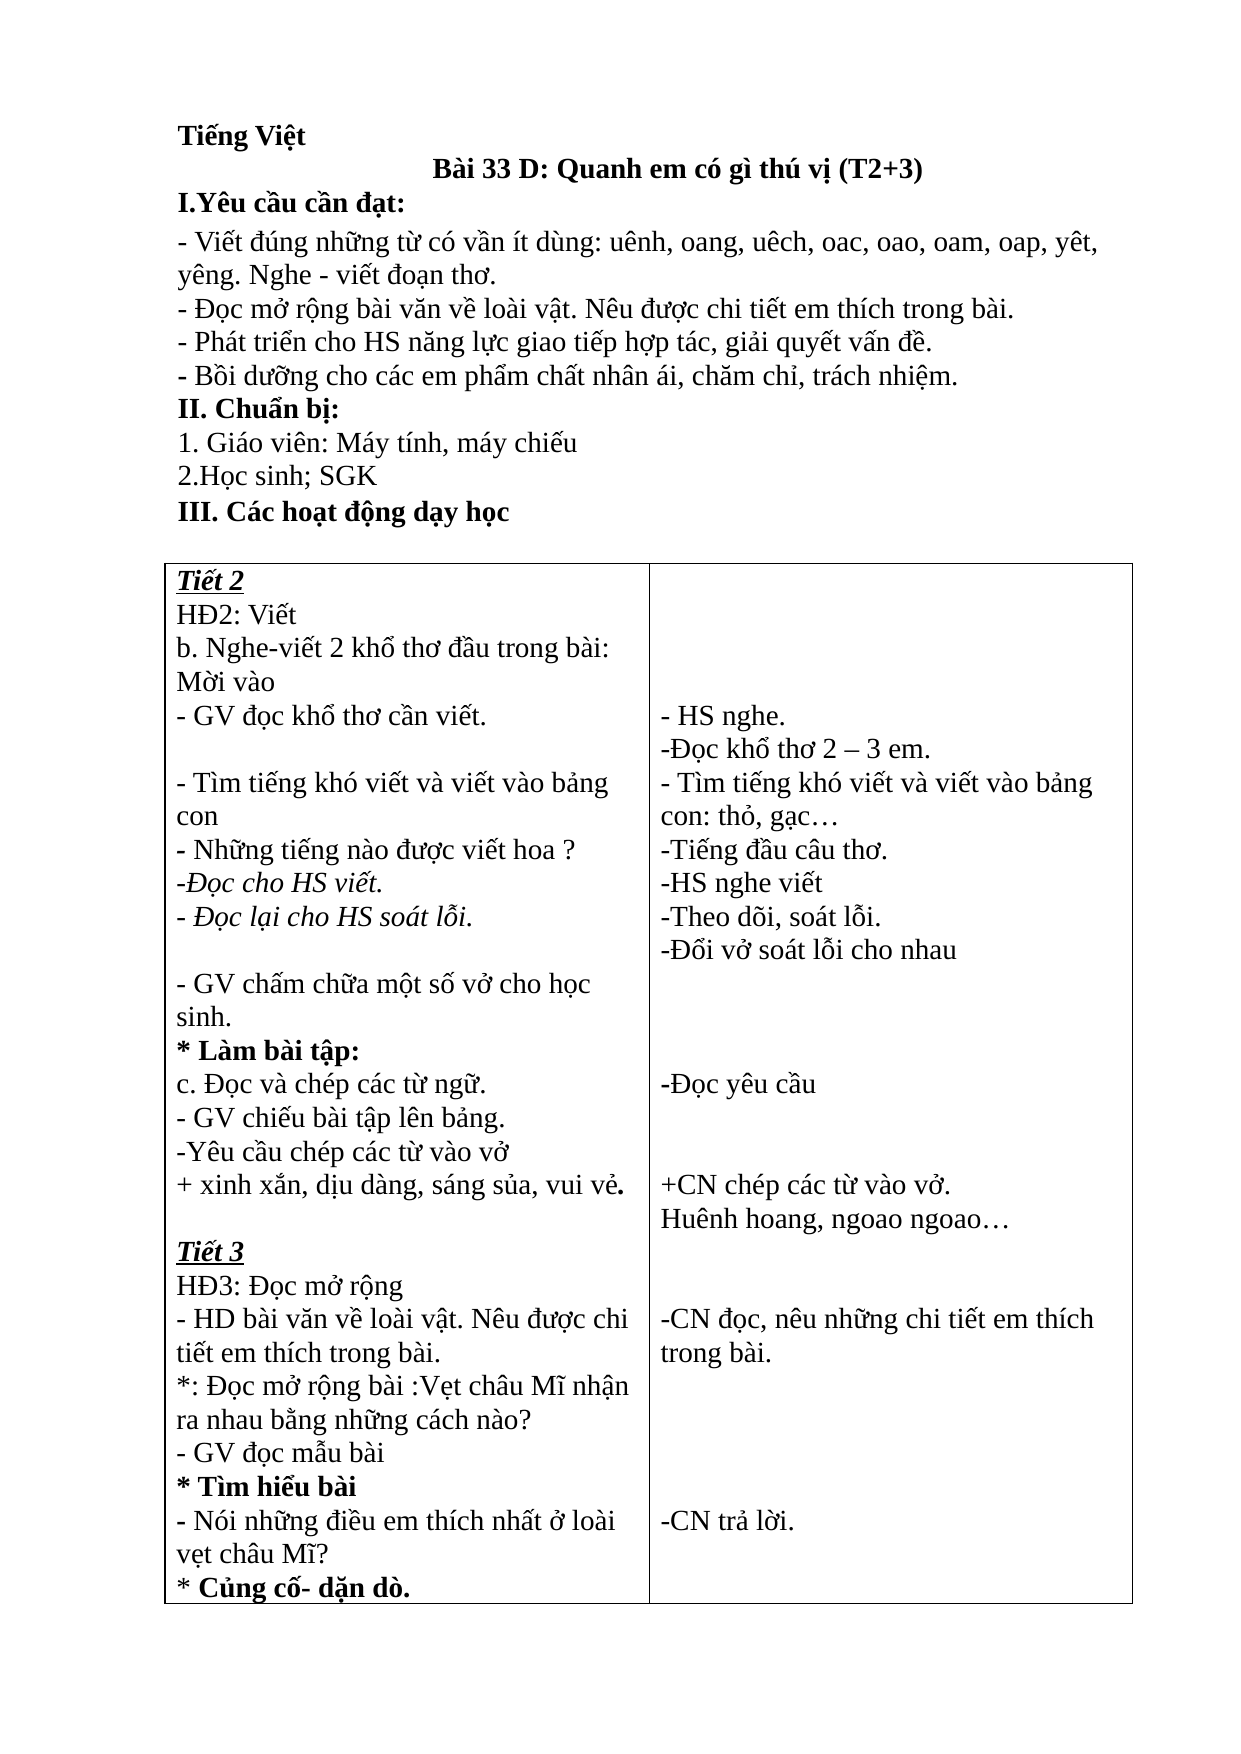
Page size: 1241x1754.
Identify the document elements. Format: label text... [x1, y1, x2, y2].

text - Bồi dưỡng cho các em phẩm chất nhân ái, chăm chỉ, trách nhiệm. [177, 358, 1122, 391]
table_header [650, 564, 1132, 1603]
text II. Chuẩn bị: [177, 391, 1122, 425]
text Bài 33 D: Quanh em có gì thú vị (T2+3) [177, 152, 1122, 185]
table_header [166, 564, 649, 1603]
text I.Yêu cầu cần đạt: [177, 185, 1122, 219]
text 1. Giáo viên: Máy tính, máy chiếu [177, 425, 1122, 458]
text III. Các hoạt động dạy học [177, 494, 1122, 528]
text - Viết đúng những từ có vần ít dùng: uênh, oang, uêch, oac, oao, oam, oap, yêt, yêng. Nghe - viết đoạn thơ. - Đọc mở rộng bài văn về loài vật. Nêu được chi tiết em thích trong bài. - Phát triển cho HS năng lực giao tiếp hợp tác, giải quyết vấn đề. [177, 224, 1122, 358]
text 2.Học sinh; SGK [177, 458, 1122, 492]
text Tiếng Việt [177, 118, 1122, 152]
